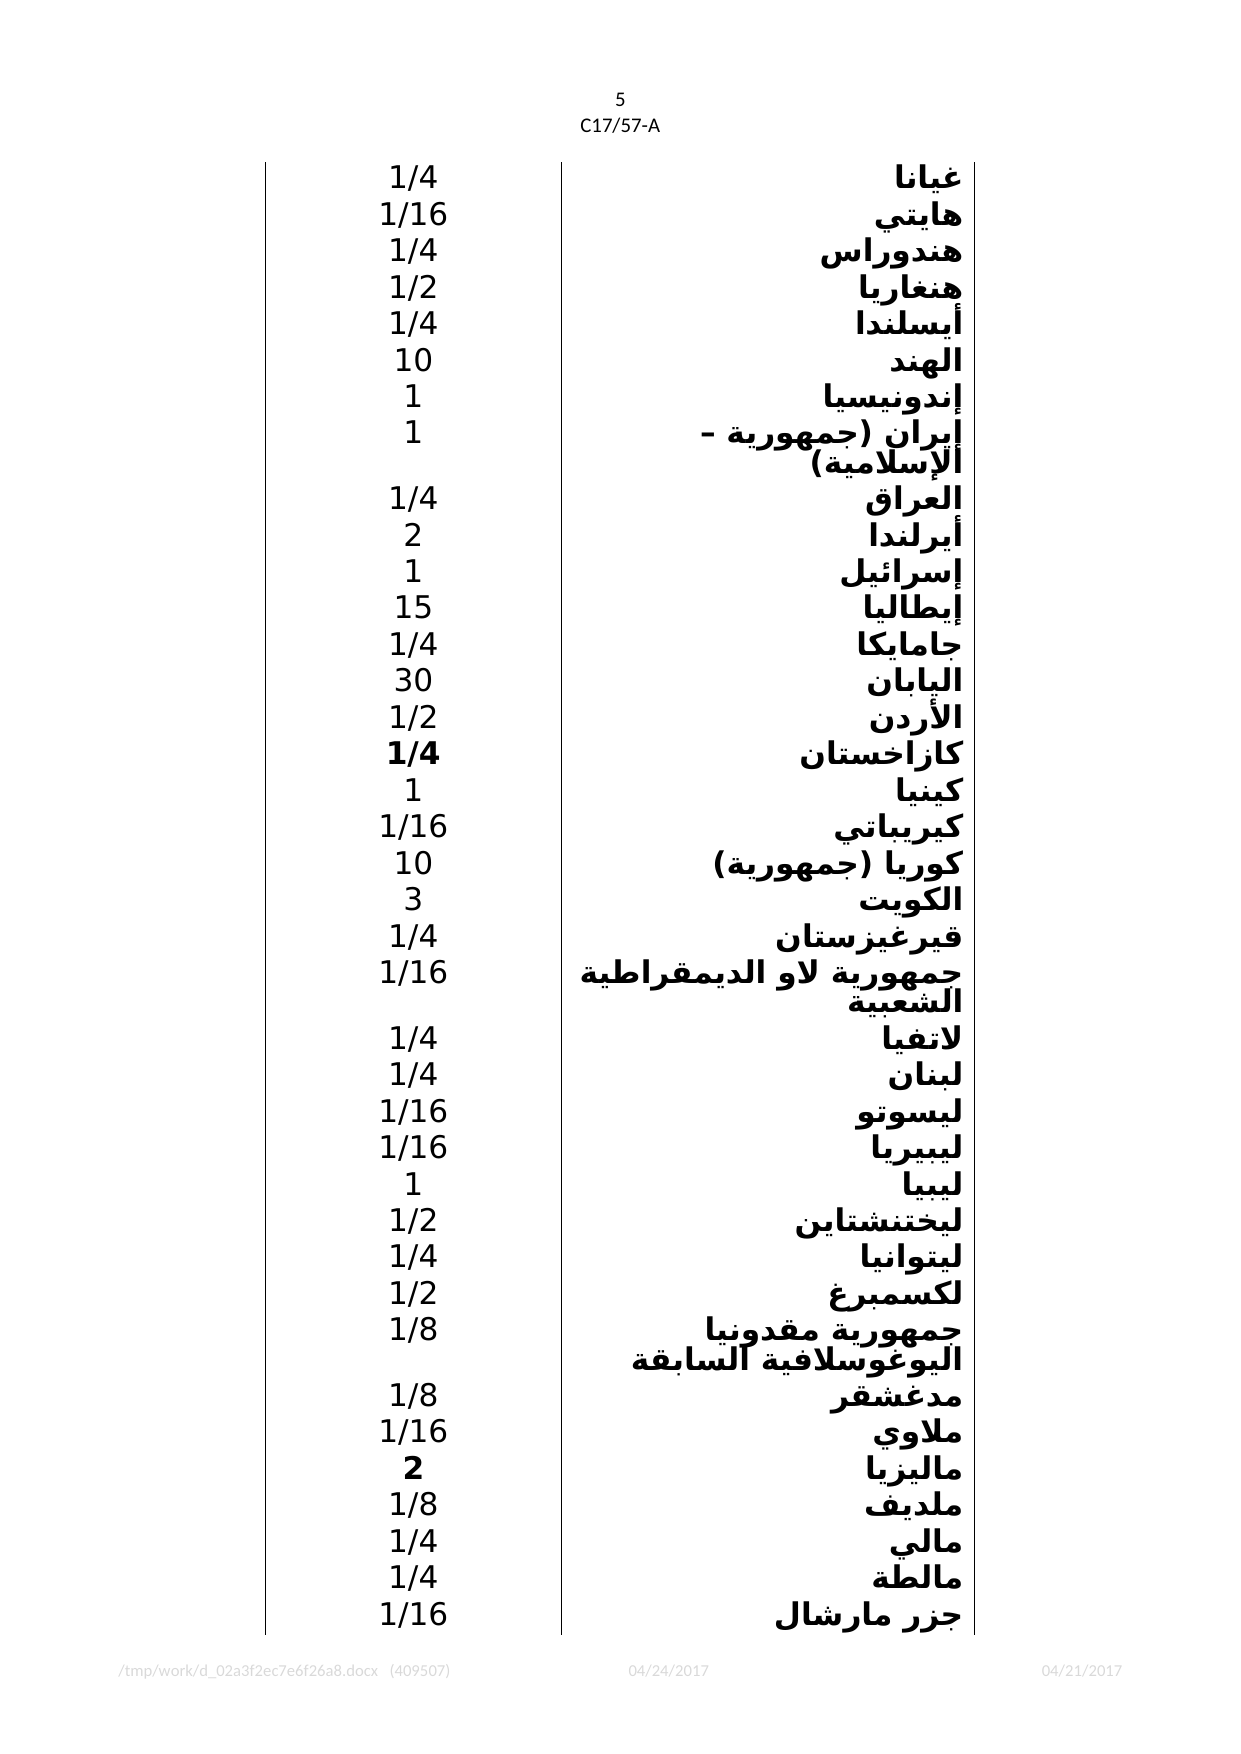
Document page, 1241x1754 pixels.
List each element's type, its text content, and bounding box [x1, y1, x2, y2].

table_cell 1 [266, 775, 561, 811]
table_cell الأردن [562, 702, 974, 738]
table_cell كازاخستان [562, 738, 974, 775]
table_cell 3 [266, 884, 561, 921]
table_cell 1/4 [266, 483, 561, 519]
table_cell 2 [266, 1453, 561, 1489]
table_cell إيطاليا [562, 593, 974, 629]
table_cell 1/4 [266, 1562, 561, 1599]
table_cell ليتوانيا [562, 1241, 974, 1278]
table_cell العراق [562, 483, 974, 519]
table_cell 1/2 [266, 1278, 561, 1314]
table_cell 1 [266, 1169, 561, 1205]
table_cell 15 [266, 593, 561, 629]
table_cell 1/16 [266, 957, 561, 1023]
table_cell 1/8 [266, 1314, 561, 1380]
table_cell الكويت [562, 884, 974, 921]
table_cell لكسمبرغ [562, 1278, 974, 1314]
table_cell 1/4 [266, 162, 561, 199]
table_cell جمهورية مقدونيا اليوغوسلافية السابقة [562, 1314, 974, 1380]
table_cell 1 [266, 418, 561, 483]
table_cell جامايكا [562, 629, 974, 665]
table_cell 1/16 [266, 1132, 561, 1168]
table_cell 1/4 [266, 1059, 561, 1096]
table_cell 1 [266, 556, 561, 592]
table_cell 1/4 [266, 235, 561, 272]
table_cell ليسوتو [562, 1096, 974, 1132]
table_cell 1/2 [266, 272, 561, 308]
table_cell 1/4 [266, 308, 561, 344]
table_cell 1/4 [266, 1241, 561, 1278]
table_cell اليابان [562, 665, 974, 702]
table_cell 1/16 [266, 811, 561, 848]
table_cell إندونيسيا [562, 381, 974, 417]
table_cell قيرغيزستان [562, 921, 974, 957]
table_cell لاتفيا [562, 1023, 974, 1059]
table_cell كينيا [562, 775, 974, 811]
table_cell جمهورية لاو الديمقراطية الشعبية [562, 957, 974, 1023]
table_cell 1/4 [266, 921, 561, 957]
table_cell ملاوي [562, 1416, 974, 1453]
table_cell 2 [266, 520, 561, 556]
table_cell إيران (جمهورية – الإسلامية) [562, 418, 974, 483]
table_cell 10 [266, 345, 561, 381]
table_cell ليبيريا [562, 1132, 974, 1168]
table_cell ملديف [562, 1489, 974, 1526]
table_cell 1/16 [266, 199, 561, 235]
table_cell كيريباتي [562, 811, 974, 848]
table_cell 1 [266, 381, 561, 417]
table_cell لبنان [562, 1059, 974, 1096]
table_cell 1/16 [266, 1416, 561, 1453]
table_cell هنغاريا [562, 272, 974, 308]
table_cell 1/16 [266, 1096, 561, 1132]
table_cell 1/16 [266, 1599, 561, 1635]
table_cell 1/8 [266, 1489, 561, 1526]
table_cell 1/8 [266, 1380, 561, 1416]
table_cell 1/4 [266, 738, 561, 775]
table_cell جزر مارشال [562, 1599, 974, 1635]
table_cell الهند [562, 345, 974, 381]
table_cell 10 [266, 848, 561, 884]
table_cell مدغشقر [562, 1380, 974, 1416]
table_cell ليختنشتاين [562, 1205, 974, 1241]
table_cell ليبيا [562, 1169, 974, 1205]
table_cell هايتي [562, 199, 974, 235]
table_cell كوريا (جمهورية) [562, 848, 974, 884]
table_cell إسرائيل [562, 556, 974, 592]
table_cell ماليزيا [562, 1453, 974, 1489]
table_cell 30 [266, 665, 561, 702]
table_cell 1/4 [266, 1023, 561, 1059]
table_cell هندوراس [562, 235, 974, 272]
table_cell أيرلندا [562, 520, 974, 556]
table_cell 1/2 [266, 1205, 561, 1241]
table_cell مالي [562, 1526, 974, 1562]
table_cell 1/4 [266, 629, 561, 665]
table_cell غيانا [562, 162, 974, 199]
table_cell 1/4 [266, 1526, 561, 1562]
table_cell أيسلندا [562, 308, 974, 344]
table_cell 1/2 [266, 702, 561, 738]
table_cell مالطة [562, 1562, 974, 1599]
